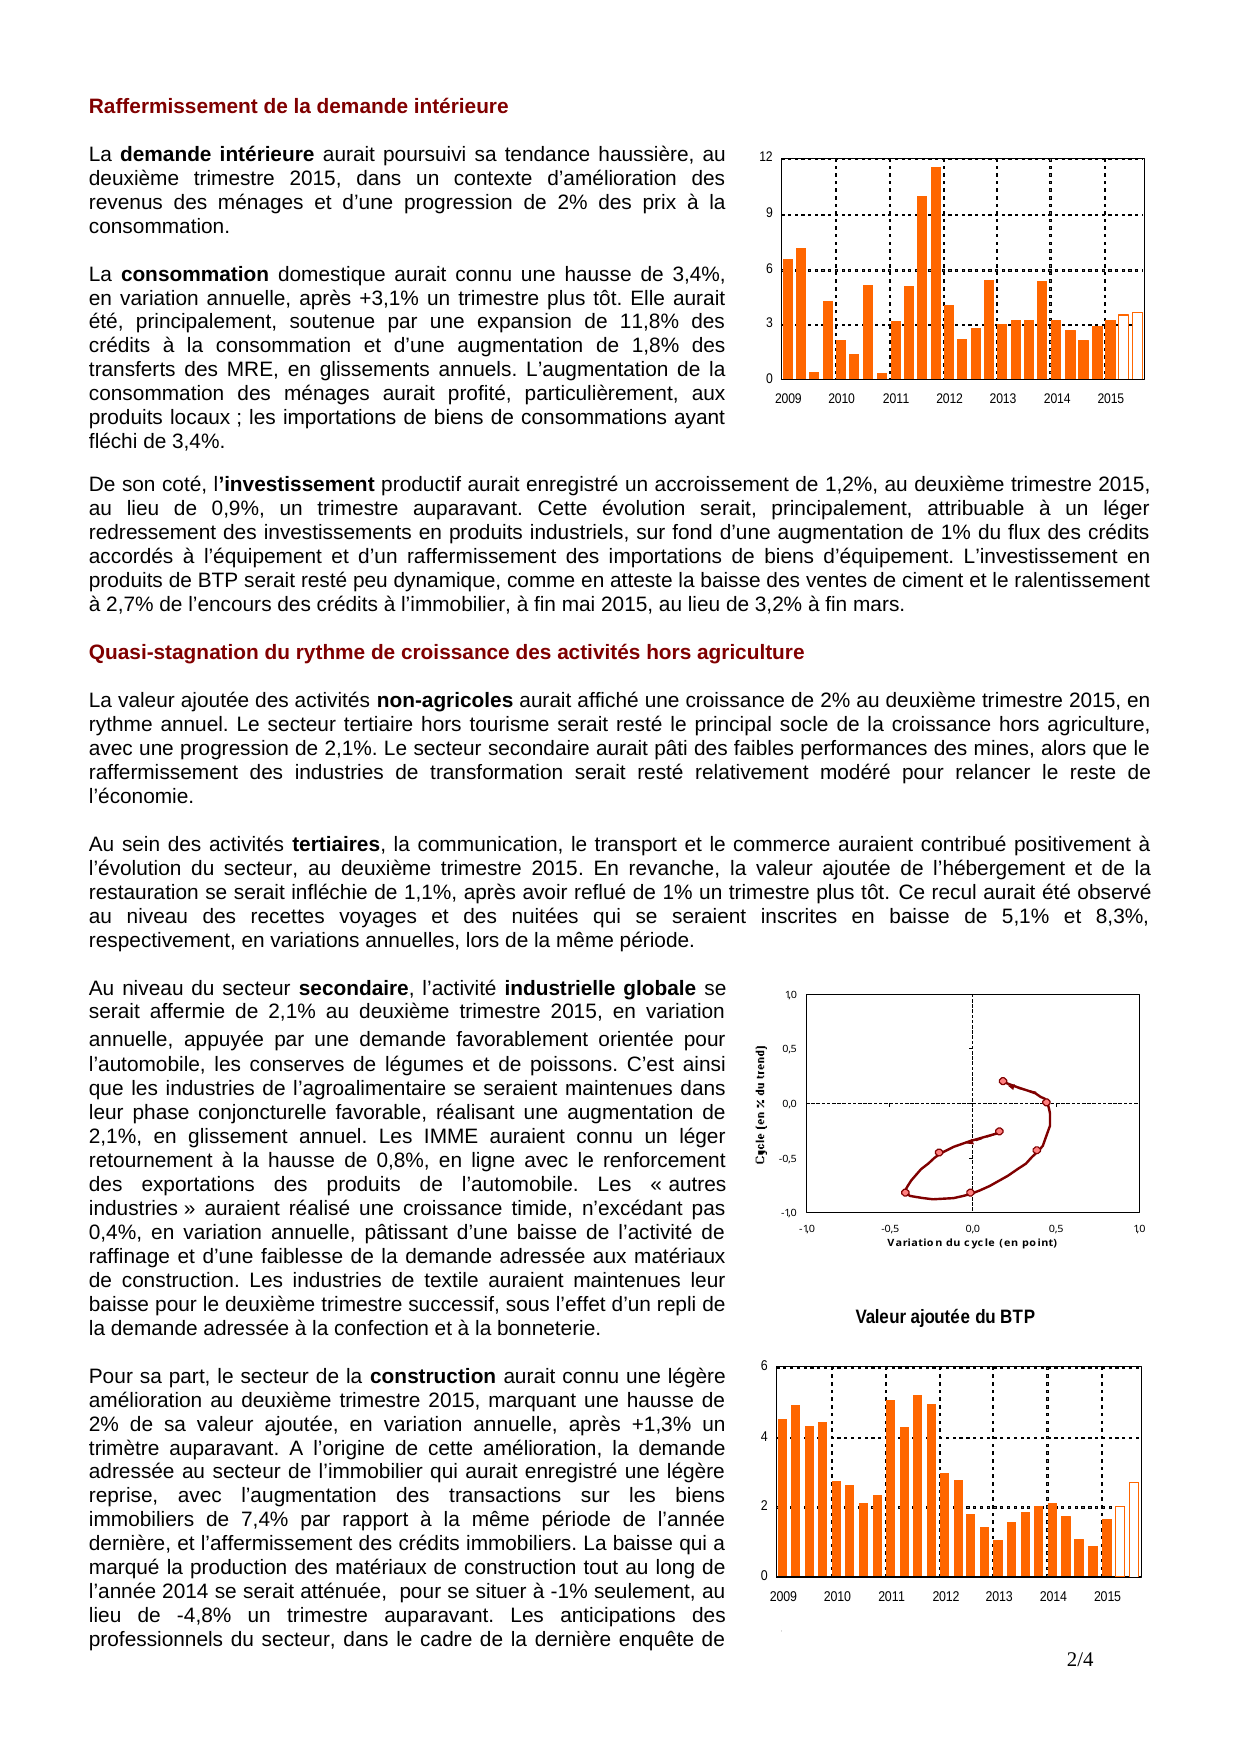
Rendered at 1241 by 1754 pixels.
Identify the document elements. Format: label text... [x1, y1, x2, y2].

text Au niveau du secteur secondaire, l’activité industrielle globale se serait affermie de 2,1% au deuxième trimestre 2015, en variation annuelle, appuyée par une demande favorablement orientée pour l’automobile, les conserves de légumes et de poissons. C’est ainsi que les industries de l’agroalimentaire se seraient maintenues dans leur phase conjoncturelle favorable, réalisant une augmentation de 2,1%, en glissement annuel. Les IMME auraient connu un léger retournement à la hausse de 0,8%, en ligne avec le renforcement des exportations des produits de l’automobile. Les « autres industries » auraient réalisé une croissance timide, n’excédant pas 0,4%, en variation annuelle, pâtissant d’une baisse de l’activité de raffinage et d’une faiblesse de la demande adressée aux matériaux de construction. Les industries de textile auraient maintenues leur baisse pour le deuxième trimestre successif, sous l’effet d’un repli de la demande adressée à la confection et à la bonneterie. [89, 975, 1152, 1339]
text Raffermissement de la demande intérieure [89, 94, 1152, 118]
text La demande intérieure aurait poursuivi sa tendance haussière, au deuxième trimestre 2015, dans un contexte d’amélioration des revenus des ménages et d’une progression de 2% des prix à la consommation. [89, 142, 750, 237]
text Quasi-stagnation du rythme de croissance des activités hors agriculture [89, 640, 1152, 664]
text La consommation domestique aurait connu une hausse de 3,4%, en variation annuelle, après +3,1% un trimestre plus tôt. Elle aurait été, principalement, soutenue par une expansion de 11,8% des crédits à la consommation et d’une augmentation de 1,8% des transferts des MRE, en glissements annuels. L’augmentation de la consommation des ménages aurait profité, particulièrement, aux produits locaux ; les importations de biens de consommations ayant fléchi de 3,4%. [89, 261, 1152, 453]
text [89, 1363, 1152, 1651]
text La valeur ajoutée des activités non-agricoles aurait affiché une croissance de 2% au deuxième trimestre 2015, en rythme annuel. Le secteur tertiaire hors tourisme serait resté le principal socle de la croissance hors agriculture, avec une progression de 2,1%. Le secteur secondaire aurait pâti des faibles performances des mines, alors que le raffermissement des industries de transformation serait resté relativement modéré pour relancer le reste de l’économie. [89, 688, 1152, 808]
text De son coté, l’investissement productif aurait enregistré un accroissement de 1,2%, au deuxième trimestre 2015, au lieu de 0,9%, un trimestre auparavant. Cette évolution serait, principalement, attribuable à un léger redressement des investissements en produits industriels, sur fond d’une augmentation de 1% du flux des crédits accordés à l’équipement et d’un raffermissement des importations de biens d’équipement. L’investissement en produits de BTP serait resté peu dynamique, comme en atteste la baisse des ventes de ciment et le ralentissement à 2,7% de l’encours des crédits à l’immobilier, à fin mai 2015, au lieu de 3,2% à fin mars. [89, 472, 1152, 616]
text Au sein des activités tertiaires, la communication, le transport et le commerce auraient contribué positivement à l’évolution du secteur, au deuxième trimestre 2015. En revanche, la valeur ajoutée de l’hébergement et de la restauration se serait infléchie de 1,1%, après avoir reflué de 1% un trimestre plus tôt. Ce recul aurait été observé au niveau des recettes voyages et des nuitées qui se seraient inscrites en baisse de 5,1% et 8,3%, respectivement, en variations annuelles, lors de la même période. [89, 832, 1152, 951]
